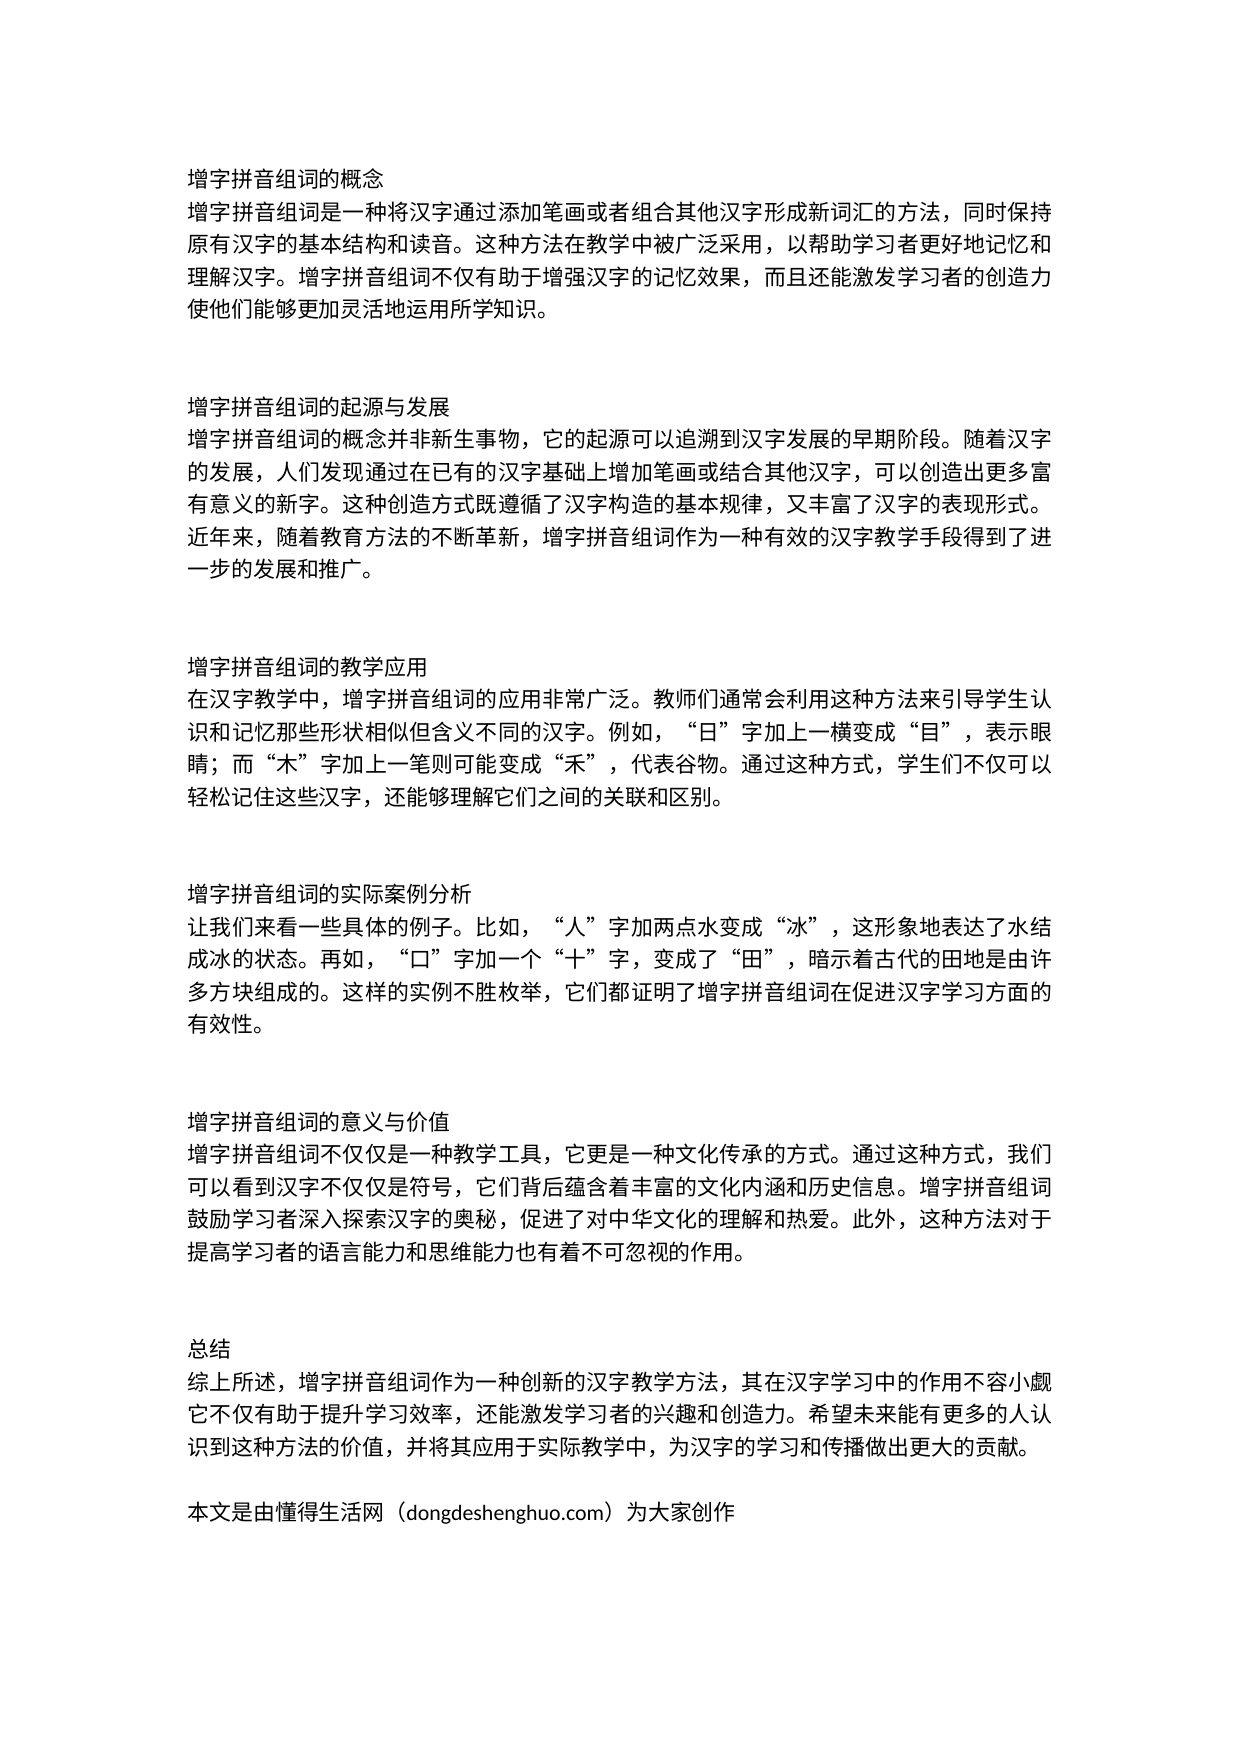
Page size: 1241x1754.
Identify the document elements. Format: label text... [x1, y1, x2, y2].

text 增字拼音组词的意义与价值 [187, 1104, 1053, 1137]
text 增字拼音组词是一种将汉字通过添加笔画或者组合其他汉字形成新词汇的方法，同时保持原有汉字的基本结构和读音。这种方法在教学中被广泛采用，以帮助学习者更好地记忆和理解汉字。增字拼音组词不仅有助于增强汉字的记忆效果，而且还能激发学习者的创造力，使他们能够更加灵活地运用所学知识。 [187, 194, 1053, 324]
text 让我们来看一些具体的例子。比如，“人”字加两点水变成“冰”，这形象地表达了水结成冰的状态。再如，“口”字加一个“十”字，变成了“田”，暗示着古代的田地是由许多方块组成的。这样的实例不胜枚举，它们都证明了增字拼音组词在促进汉字学习方面的有效性。 [187, 909, 1053, 1039]
text 总结 [187, 1332, 1053, 1364]
text 增字拼音组词的教学应用 [187, 649, 1053, 682]
text 在汉字教学中，增字拼音组词的应用非常广泛。教师们通常会利用这种方法来引导学生认识和记忆那些形状相似但含义不同的汉字。例如，“日”字加上一横变成“目”，表示眼睛；而“木”字加上一笔则可能变成“禾”，代表谷物。通过这种方式，学生们不仅可以轻松记住这些汉字，还能够理解它们之间的关联和区别。 [187, 682, 1053, 812]
text 增字拼音组词的起源与发展 [187, 389, 1053, 422]
text 本文是由懂得生活网（dongdeshenghuo.com）为大家创作 [187, 1494, 1053, 1527]
text 增字拼音组词的概念 [187, 162, 1053, 194]
text 综上所述，增字拼音组词作为一种创新的汉字教学方法，其在汉字学习中的作用不容小觑。它不仅有助于提升学习效率，还能激发学习者的兴趣和创造力。希望未来能有更多的人认识到这种方法的价值，并将其应用于实际教学中，为汉字的学习和传播做出更大的贡献。 [187, 1364, 1053, 1462]
text 增字拼音组词的实际案例分析 [187, 877, 1053, 909]
text 增字拼音组词的概念并非新生事物，它的起源可以追溯到汉字发展的早期阶段。随着汉字的发展，人们发现通过在已有的汉字基础上增加笔画或结合其他汉字，可以创造出更多富有意义的新字。这种创造方式既遵循了汉字构造的基本规律，又丰富了汉字的表现形式。近年来，随着教育方法的不断革新，增字拼音组词作为一种有效的汉字教学手段得到了进一步的发展和推广。 [187, 422, 1053, 584]
text 增字拼音组词不仅仅是一种教学工具，它更是一种文化传承的方式。通过这种方式，我们可以看到汉字不仅仅是符号，它们背后蕴含着丰富的文化内涵和历史信息。增字拼音组词鼓励学习者深入探索汉字的奥秘，促进了对中华文化的理解和热爱。此外，这种方法对于提高学习者的语言能力和思维能力也有着不可忽视的作用。 [187, 1137, 1053, 1267]
